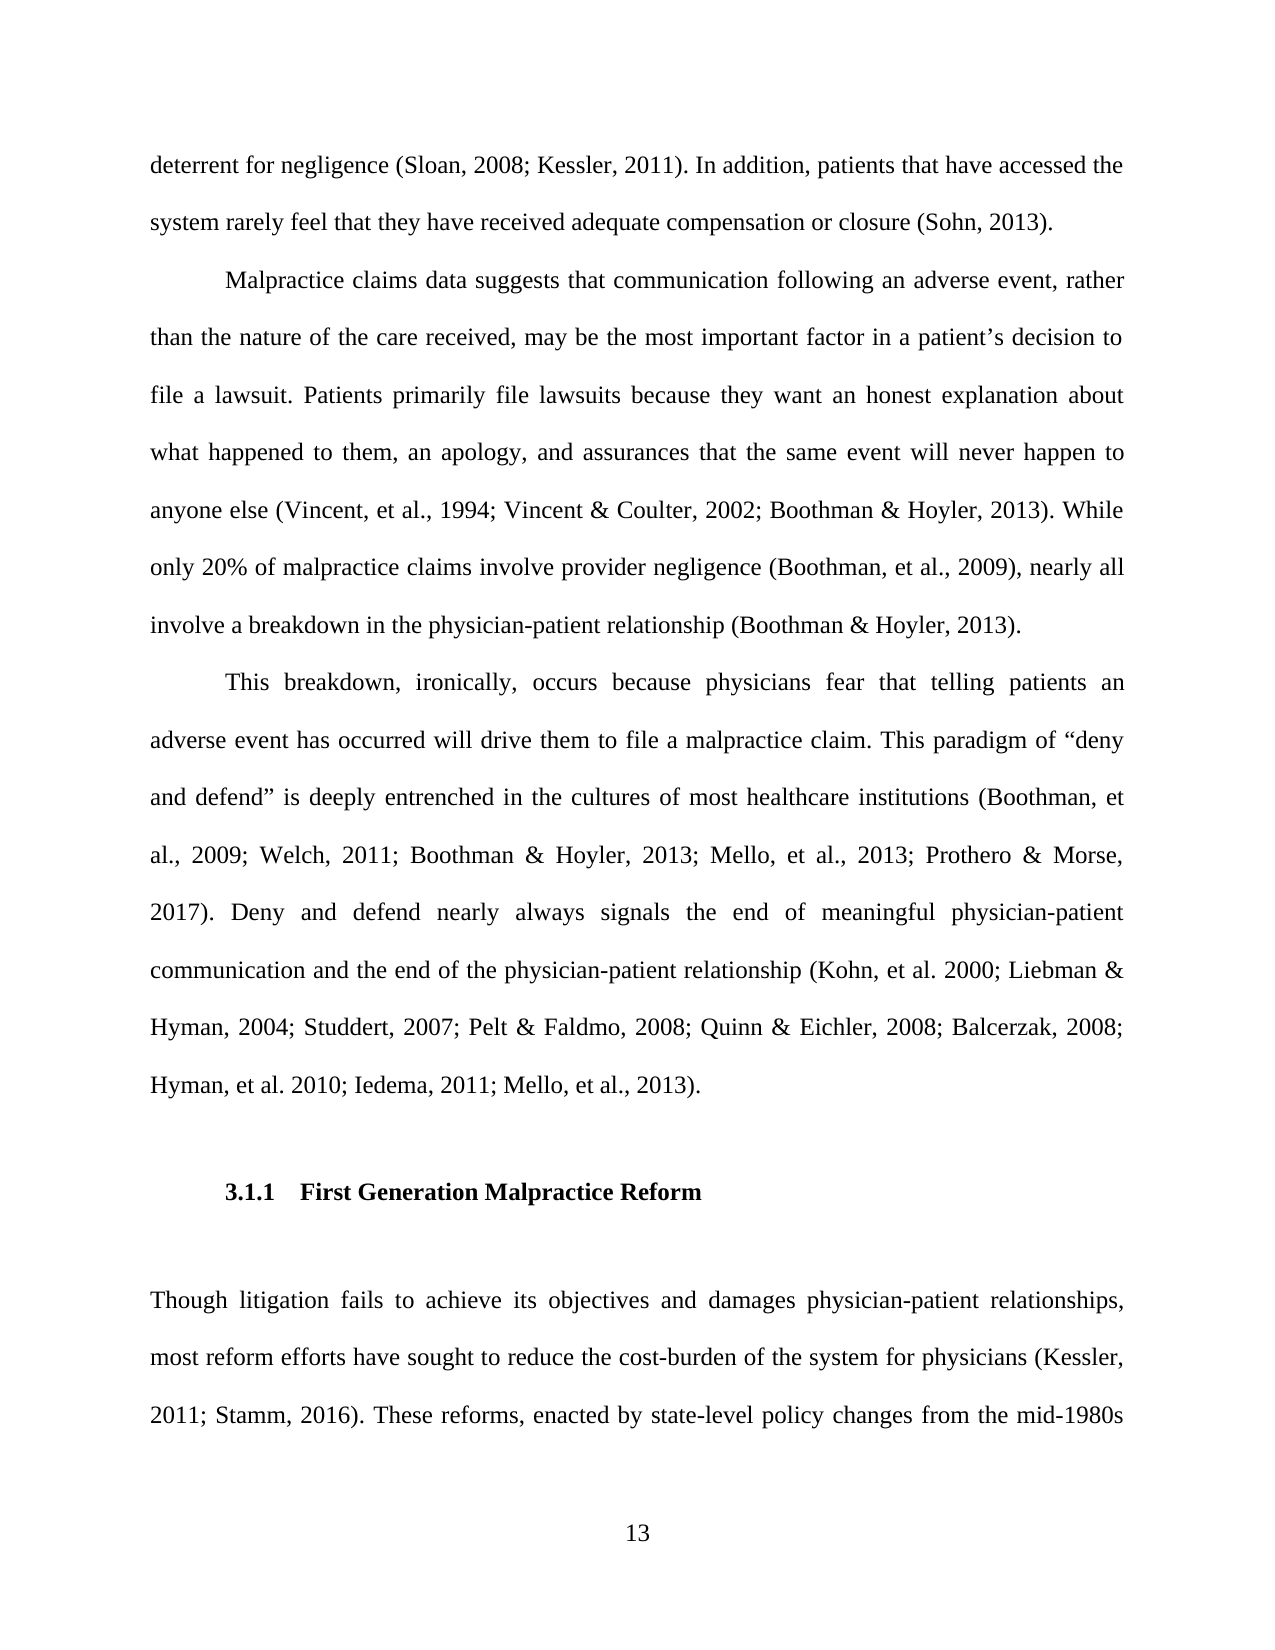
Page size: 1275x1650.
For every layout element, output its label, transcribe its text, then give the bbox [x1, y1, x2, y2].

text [150, 1285, 1125, 1429]
text Malpractice claims data suggests that communication following an adverse event, rather than the nature of the care received, may be the most important factor in a patient’s decision to file a lawsuit. Patients primarily file lawsuits because they want an honest explanation about what happened to them, an apology, and assurances that the same event will never happen to anyone else (Vincent, et al., 1994; Vincent & Coulter, 2002; Boothman & Hoyler, 2013). While only 20% of malpractice claims involve provider negligence (Boothman, et al., 2009), nearly all involve a breakdown in the physician-patient relationship (Boothman & Hoyler, 2013). [150, 265, 1125, 639]
text This breakdown, ironically, occurs because physicians fear that telling patients an adverse event has occurred will drive them to file a malpractice claim. This paradigm of “deny and defend” is deeply entrenched in the cultures of most healthcare institutions (Boothman, et al., 2009; Welch, 2011; Boothman & Hoyler, 2013; Mello, et al., 2013; Prothero & Morse, 2017). Deny and defend nearly always signals the end of meaningful physician-patient communication and the end of the physician-patient relationship (Kohn, et al. 2000; Liebman & Hyman, 2004; Studdert, 2007; Pelt & Faldmo, 2008; Quinn & Eichler, 2008; Balcerzak, 2008; Hyman, et al. 2010; Iedema, 2011; Mello, et al., 2013). [150, 667, 1125, 1099]
subtitle First Generation Malpractice Reform [150, 1177, 1125, 1206]
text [150, 150, 1125, 236]
